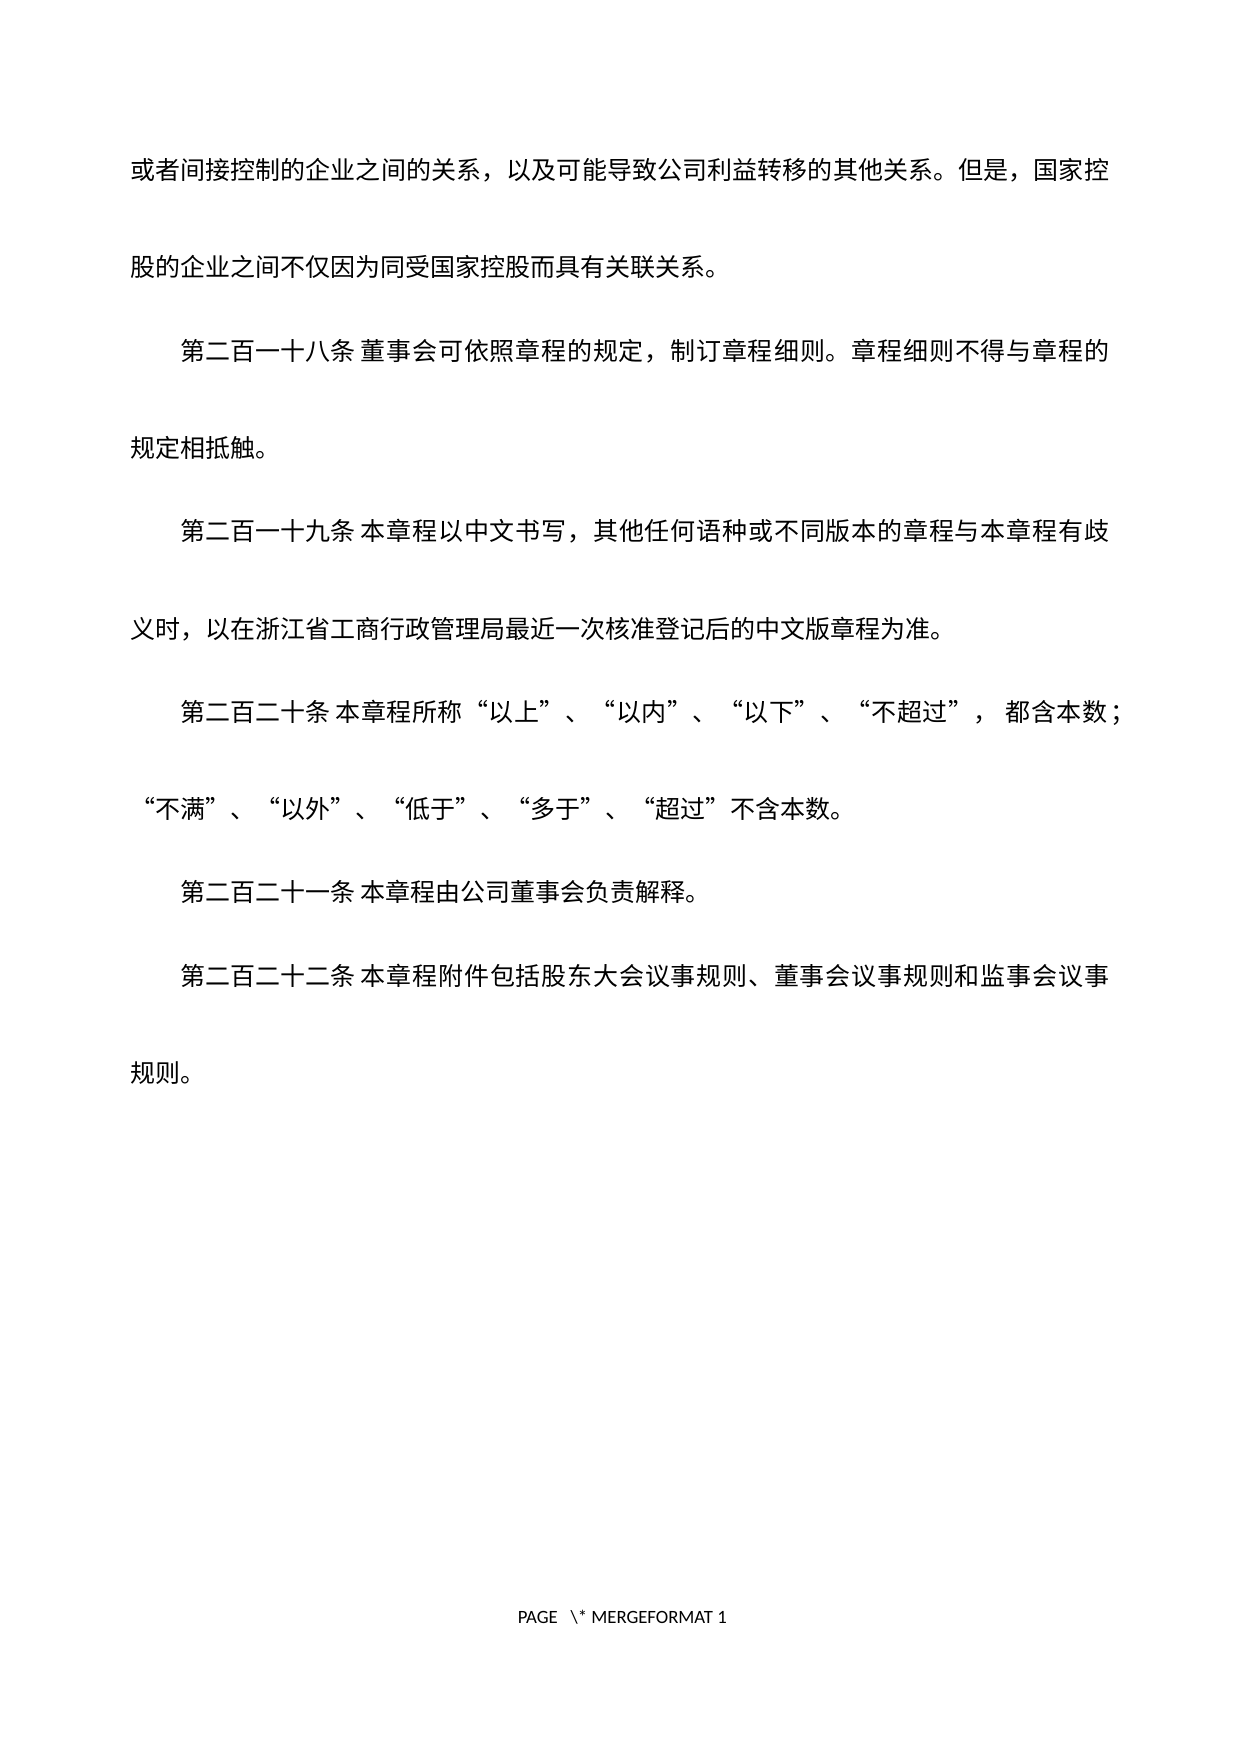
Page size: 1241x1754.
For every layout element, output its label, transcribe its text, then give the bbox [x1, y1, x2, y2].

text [130, 136, 1110, 298]
list 本章程由公司董事会负责解释。 [130, 858, 1110, 923]
list 本章程附件包括股东大会议事规则、董事会议事规则和监事会议事规则。 [130, 942, 1110, 1104]
list 本章程所称“以上”、“以内”、“以下”、“不超过”， 都含本数；“不满”、“以外”、“低于”、“多于”、“超过”不含本数。 [130, 678, 1110, 840]
list 董事会可依照章程的规定，制订章程细则。章程细则不得与章程的规定相抵触。 [130, 317, 1110, 479]
list 本章程以中文书写，其他任何语种或不同版本的章程与本章程有歧义时，以在浙江省工商行政管理局最近一次核准登记后的中文版章程为准。 [130, 497, 1110, 660]
